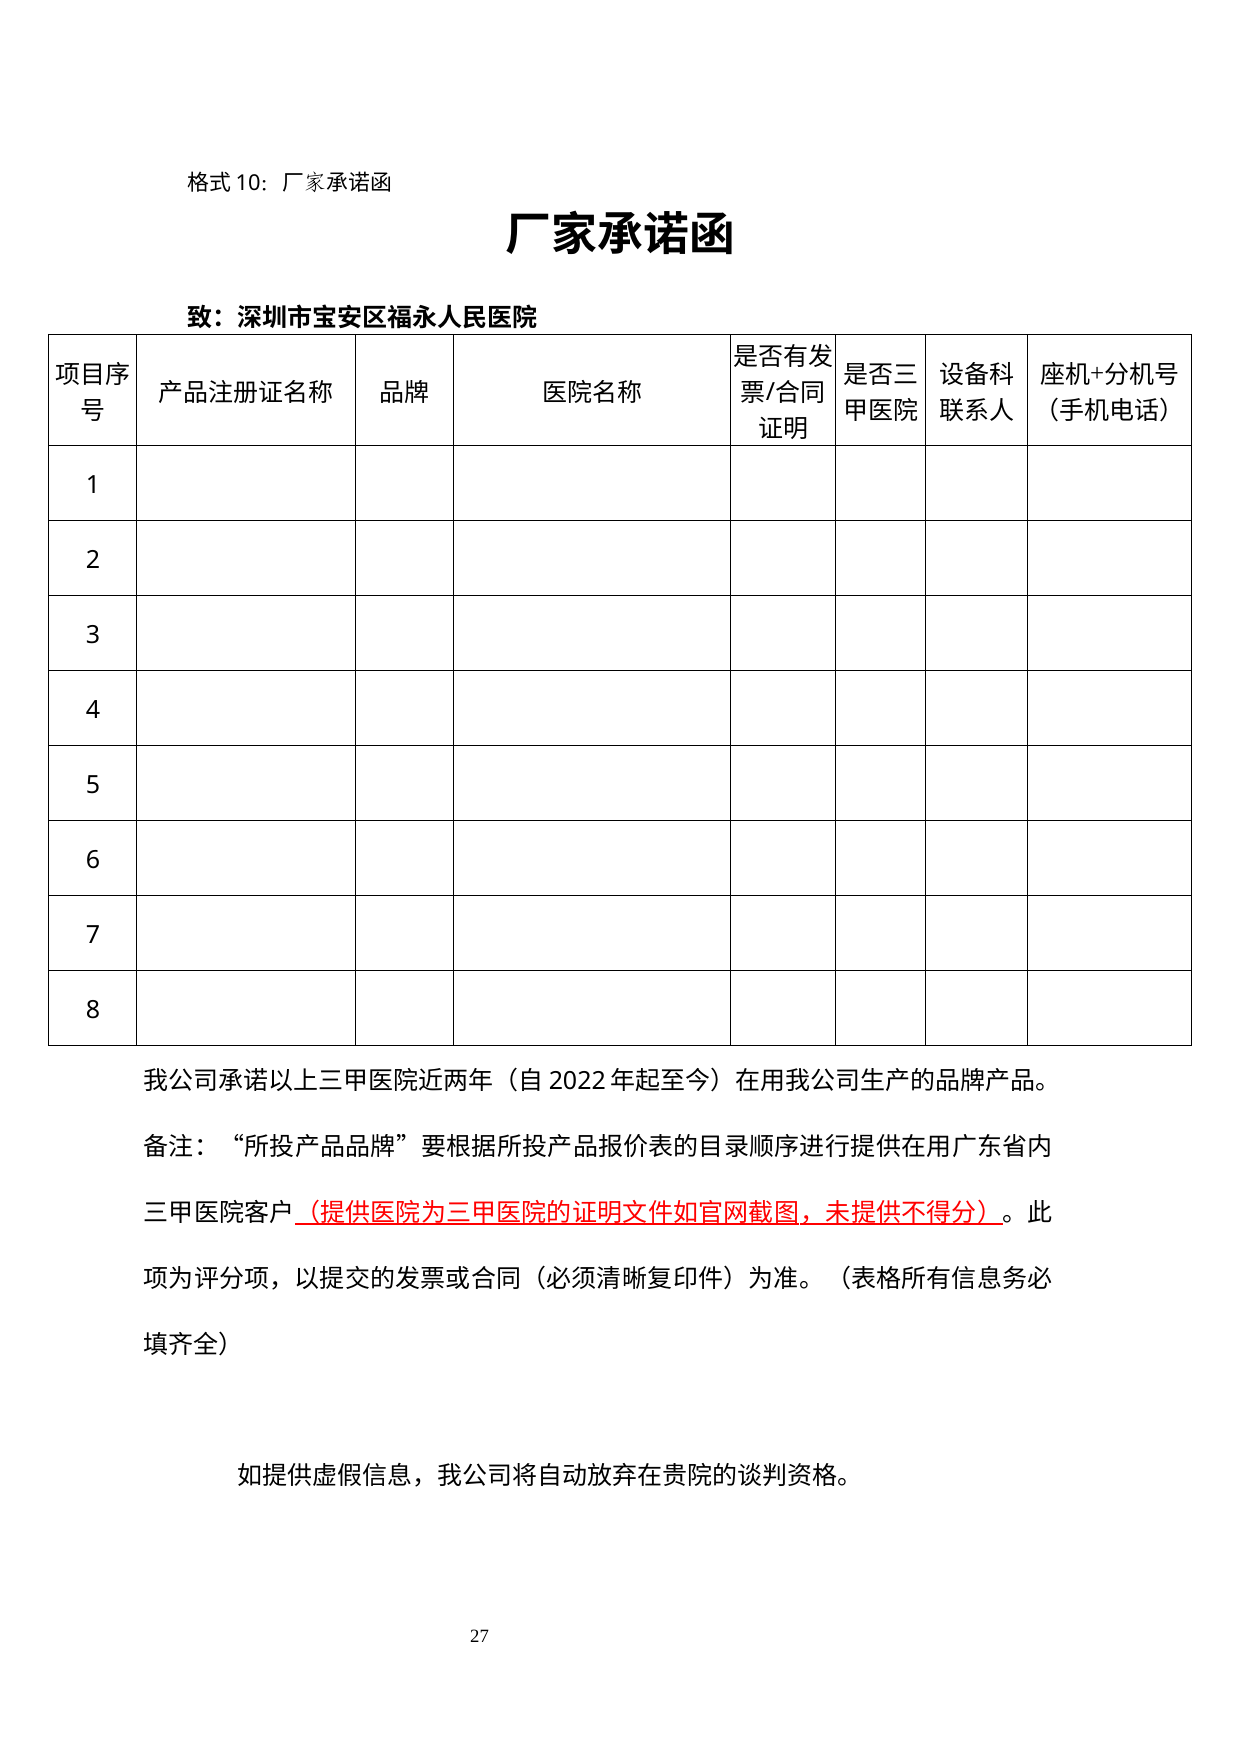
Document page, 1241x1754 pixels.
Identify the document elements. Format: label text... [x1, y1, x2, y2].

text 如提供虚假信息，我公司将自动放弃在贵院的谈判资格。 [187, 1441, 1053, 1507]
table_cell [1028, 671, 1191, 745]
table_header 座机+分机号（手机电话） [1028, 335, 1191, 445]
table_cell [454, 821, 730, 895]
table_cell 3 [49, 596, 136, 670]
table_cell [356, 596, 453, 670]
table_cell 5 [49, 746, 136, 820]
table_cell [836, 821, 925, 895]
table_cell [731, 896, 835, 970]
table_cell [454, 521, 730, 595]
table_cell [836, 596, 925, 670]
table_header 是否三甲医院 [836, 335, 925, 445]
table_header 项目序号 [49, 335, 136, 445]
table_cell [356, 821, 453, 895]
table_header 产品注册证名称 [137, 335, 355, 445]
table_cell [454, 971, 730, 1045]
table_cell [1028, 521, 1191, 595]
table_cell [356, 896, 453, 970]
table_cell [356, 446, 453, 520]
table_cell [731, 446, 835, 520]
table_cell [926, 596, 1027, 670]
text 厂家承诺函 [187, 197, 1053, 263]
table_cell [1028, 596, 1191, 670]
table_cell [731, 596, 835, 670]
table_header 是否有发票/合同证明 [731, 335, 835, 445]
table_cell [454, 671, 730, 745]
text 格式10：厂家承诺函 [187, 164, 1053, 197]
table_cell [926, 521, 1027, 595]
table_cell [731, 821, 835, 895]
table_cell 1 [49, 446, 136, 520]
table_cell [137, 446, 355, 520]
table_cell [836, 971, 925, 1045]
table_cell [836, 671, 925, 745]
table_cell [836, 746, 925, 820]
table_cell [1028, 821, 1191, 895]
table_cell [731, 971, 835, 1045]
table_cell [731, 671, 835, 745]
table_cell [137, 821, 355, 895]
table_cell 2 [49, 521, 136, 595]
table_cell [356, 521, 453, 595]
table_cell [356, 971, 453, 1045]
table_cell [356, 746, 453, 820]
table_cell [926, 671, 1027, 745]
table_cell [926, 446, 1027, 520]
table_header 设备科联系人 [926, 335, 1027, 445]
table_cell [137, 971, 355, 1045]
text 致：深圳市宝安区福永人民医院 [187, 297, 1053, 334]
table_cell [836, 446, 925, 520]
table_cell [926, 746, 1027, 820]
table_cell [137, 596, 355, 670]
table_cell [137, 746, 355, 820]
table_cell [836, 521, 925, 595]
table_cell [731, 521, 835, 595]
table_cell [137, 671, 355, 745]
table_cell [454, 746, 730, 820]
table_cell 7 [49, 896, 136, 970]
table_cell [454, 896, 730, 970]
table_cell 8 [49, 971, 136, 1045]
table_cell [926, 821, 1027, 895]
table_cell 4 [49, 671, 136, 745]
table_cell [1028, 446, 1191, 520]
table_cell [731, 746, 835, 820]
table_cell [454, 446, 730, 520]
table_cell [836, 896, 925, 970]
table_cell [926, 896, 1027, 970]
table_header 医院名称 [454, 335, 730, 445]
table_cell [1028, 971, 1191, 1045]
table_cell 6 [49, 821, 136, 895]
table_cell [926, 971, 1027, 1045]
table_header 品牌 [356, 335, 453, 445]
table_cell [454, 596, 730, 670]
table_cell [137, 896, 355, 970]
table_cell [356, 671, 453, 745]
table_cell [1028, 746, 1191, 820]
table_cell [1028, 896, 1191, 970]
table_cell [137, 521, 355, 595]
text 我公司承诺以上三甲医院近两年（自2022年起至今）在用我公司生产的品牌产品。 [143, 1046, 1053, 1112]
text 备注：“所投产品品牌”要根据所投产品报价表的目录顺序进行提供在用广东省内三甲医院客户（提供医院为三甲医院的证明文件如官网截图，未提供不得分）。此项为评分项，以提交的发票或合同（必须清晰复印件）为准。（表格所有信息务必填齐全） [143, 1112, 1053, 1375]
